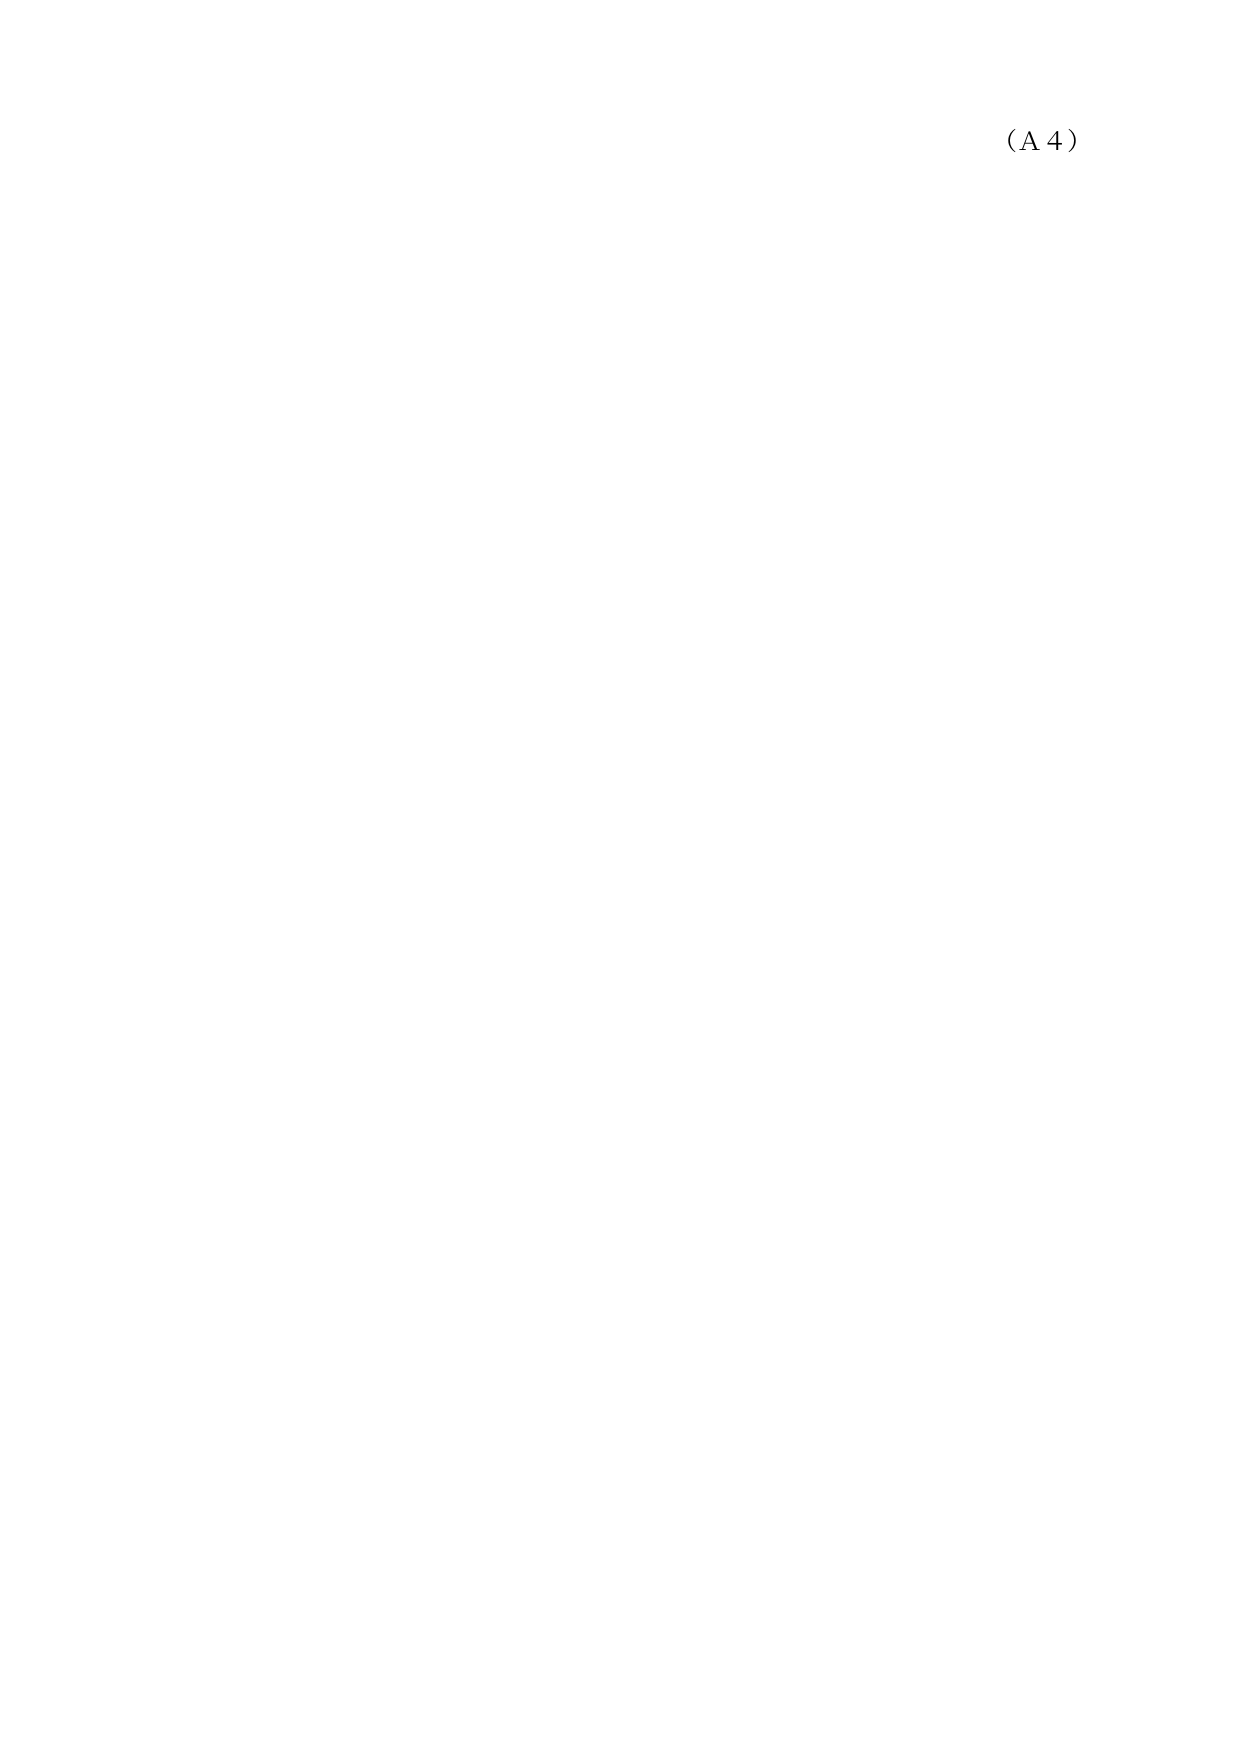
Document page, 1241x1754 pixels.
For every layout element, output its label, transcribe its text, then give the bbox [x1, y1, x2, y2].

text （Ａ４） [148, 120, 1092, 159]
